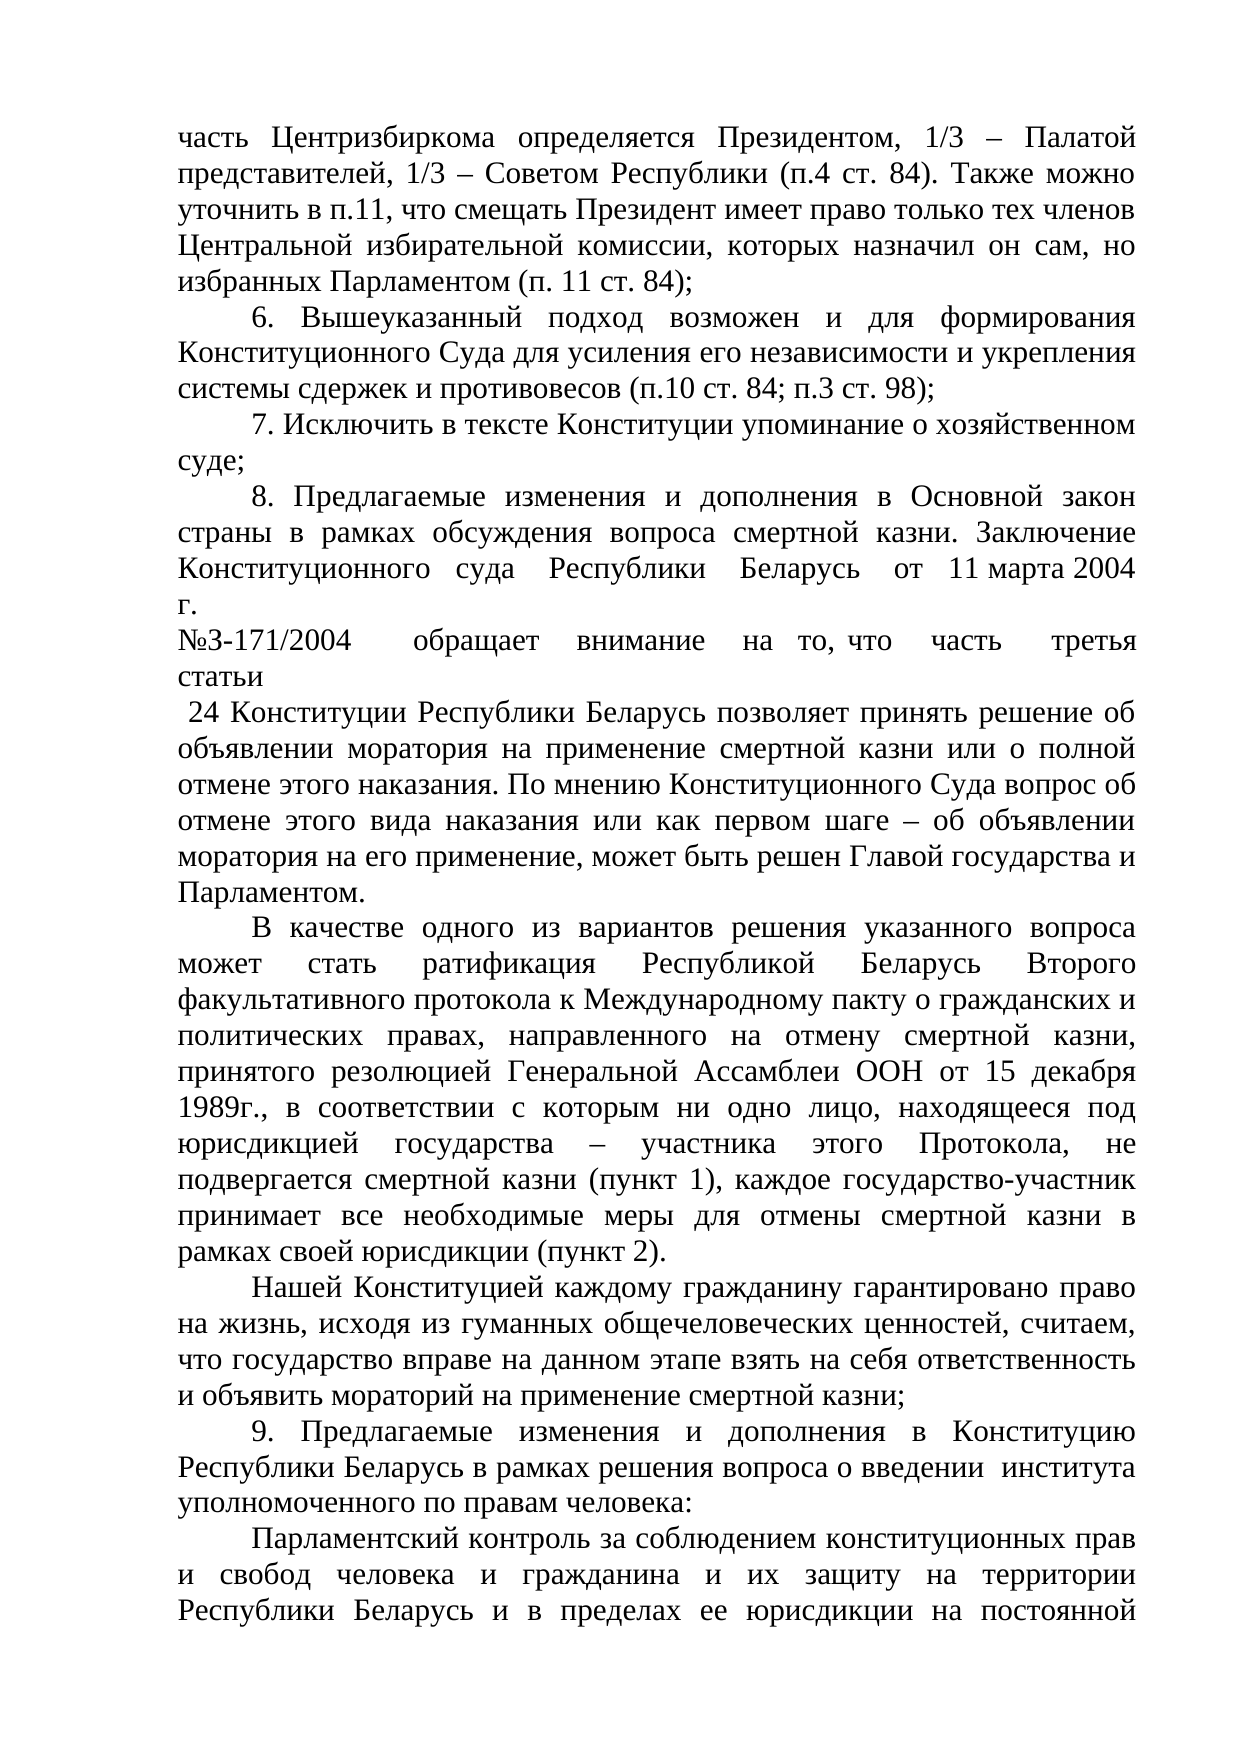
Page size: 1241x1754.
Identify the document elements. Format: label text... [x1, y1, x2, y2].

text №З-171/2004 обращает внимание на то, что часть третья статьи [177, 621, 1137, 693]
text 9. Предлагаемые изменения и дополнения в Конституцию Республики Беларусь в рамках решения вопроса о введении института уполномоченного по правам человека: [177, 1412, 1137, 1520]
text 8. Предлагаемые изменения и дополнения в Основной закон страны в рамках обсуждения вопроса смертной казни. Заключение Конституционного суда Республики Беларусь от 11 марта 2004 г. [177, 477, 1137, 621]
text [177, 118, 1137, 298]
text Нашей Конституцией каждому гражданину гарантировано право на жизнь, исходя из гуманных общечеловеческих ценностей, считаем, что государство вправе на данном этапе взять на себя ответственность и объявить мораторий на применение смертной казни; [177, 1268, 1137, 1412]
text 24 Конституции Республики Беларусь позволяет принять решение об объявлении моратория на применение смертной казни или о полной отмене этого наказания. По мнению Конституционного Суда вопрос об отмене этого вида наказания или как первом шаге – об объявлении моратория на его применение, может быть решен Главой государства и Парламентом. [177, 693, 1137, 909]
text В качестве одного из вариантов решения указанного вопроса может стать ратификация Республикой Беларусь Второго факультативного протокола к Международному пакту о гражданских и политических правах, направленного на отмену смертной казни, принятого резолюцией Генеральной Ассамблеи ООН от 15 декабря 1989г., в соответствии с которым ни одно лицо, находящееся под юрисдикцией государства – участника этого Протокола, не подвергается смертной казни (пункт 1), каждое государство-участник принимает все необходимые меры для отмены смертной казни в рамках своей юрисдикции (пункт 2). [177, 909, 1137, 1268]
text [177, 1520, 1137, 1627]
text 7. Исключить в тексте Конституции упоминание о хозяйственном суде; [177, 406, 1137, 477]
text 6. Вышеуказанный подход возможен и для формирования Конституционного Суда для усиления его независимости и укрепления системы сдержек и противовесов (п.10 ст. 84; п.3 ст. 98); [177, 298, 1137, 406]
